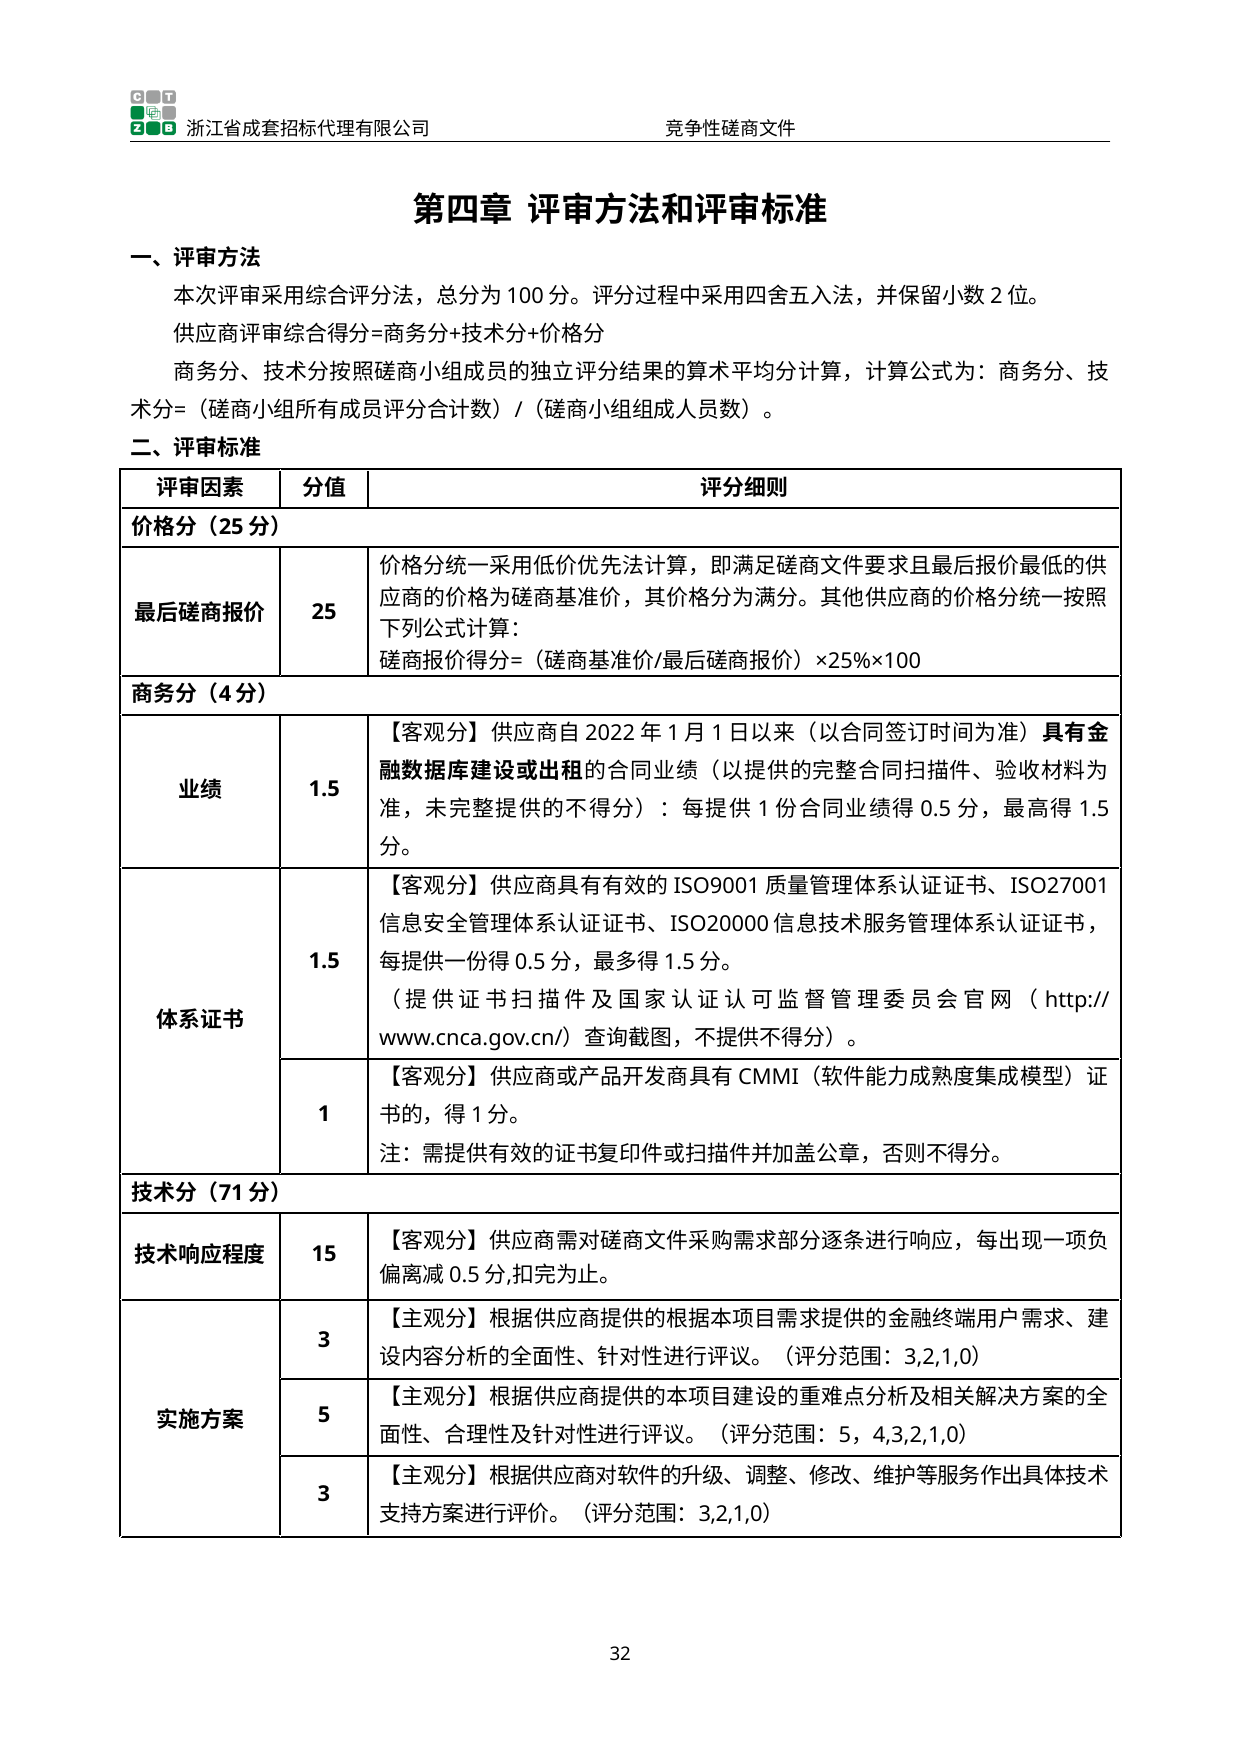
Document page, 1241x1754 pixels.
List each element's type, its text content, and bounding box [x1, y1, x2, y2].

table_cell 1.5 [281, 716, 367, 867]
table_cell 实施方案 [121, 1301, 280, 1536]
table_cell 价格分（25分） [121, 507, 1120, 546]
table_cell 技术响应程度 [121, 1214, 279, 1299]
table_cell 价格分统一采用低价优先法计算，即满足磋商文件要求且最后报价最低的供应商的价格为磋商基准价，其价格分为满分。其他供应商的价格分统一按照下列公式计算： 磋商报价得分=（磋商基准价/最后磋商报价）×25%×100 [369, 546, 1120, 674]
table_header 分值 [281, 470, 367, 507]
table_cell 【客观分】供应商自2022年1月1日以来（以合同签订时间为准）具有金融数据库建设或出租的合同业绩（以提供的完整合同扫描件、验收材料为准，未完整提供的不得分）：每提供1份合同业绩得0.5分，最高得1.5分。 [369, 714, 1120, 867]
table_header 评审因素 [121, 470, 279, 507]
table_cell 1 [281, 1060, 367, 1173]
text 本次评审采用综合评分法，总分为100分。评分过程中采用四舍五入法，并保留小数2位。 [130, 278, 1110, 310]
table_cell 业绩 [121, 716, 279, 867]
table_cell 体系证书 [121, 869, 279, 1173]
text 一、评审方法 [130, 240, 1110, 272]
table_cell 5 [281, 1380, 367, 1454]
table_cell 【客观分】供应商具有有效的ISO9001质量管理体系认证证书、ISO27001信息安全管理体系认证证书、ISO20000信息技术服务管理体系认证证书，每提供一份得0.5分，最多得1.5分。 （提供证书扫描件及国家认证认可监督管理委员会官网（http://www.cnca.gov.cn/）查询截图，不提供不得分）。 [369, 867, 1120, 1058]
table_cell 技术分（71分） [121, 1173, 1120, 1212]
table_cell 商务分（4分） [121, 675, 1120, 714]
table_cell 15 [281, 1214, 367, 1299]
table_cell 3 [280, 1457, 368, 1536]
text 商务分、技术分按照磋商小组成员的独立评分结果的算术平均分计算，计算公式为：商务分、技术分=（磋商小组所有成员评分合计数）/（磋商小组组成人员数）。 [130, 354, 1110, 424]
table_cell 【主观分】根据供应商对软件的升级、调整、修改、维护等服务作出具体技术支持方案进行评价。（评分范围：3,2,1,0） [368, 1455, 1120, 1536]
table_cell 1.5 [281, 869, 367, 1058]
table_cell 【客观分】供应商需对磋商文件采购需求部分逐条进行响应，每出现一项负偏离减0.5分,扣完为止。 [369, 1212, 1120, 1299]
text 供应商评审综合得分=商务分+技术分+价格分 [130, 316, 1110, 348]
picture [129, 88, 177, 136]
table_cell 3 [281, 1301, 367, 1378]
table_cell 25 [281, 548, 367, 674]
text 第四章 评审方法和评审标准 [130, 182, 1110, 231]
table_cell 【客观分】供应商或产品开发商具有CMMI（软件能力成熟度集成模型）证书的，得1分。 注：需提供有效的证书复印件或扫描件并加盖公章，否则不得分。 [369, 1058, 1120, 1173]
text 二、评审标准 [130, 430, 1110, 462]
table_cell 【主观分】根据供应商提供的根据本项目需求提供的金融终端用户需求、建设内容分析的全面性、针对性进行评议。（评分范围：3,2,1,0） [369, 1299, 1121, 1378]
table_cell 最后磋商报价 [121, 548, 279, 674]
table_header 评分细则 [369, 470, 1120, 507]
table_cell 【主观分】根据供应商提供的本项目建设的重难点分析及相关解决方案的全面性、合理性及针对性进行评议。（评分范围：5，4,3,2,1,0） [369, 1378, 1120, 1454]
